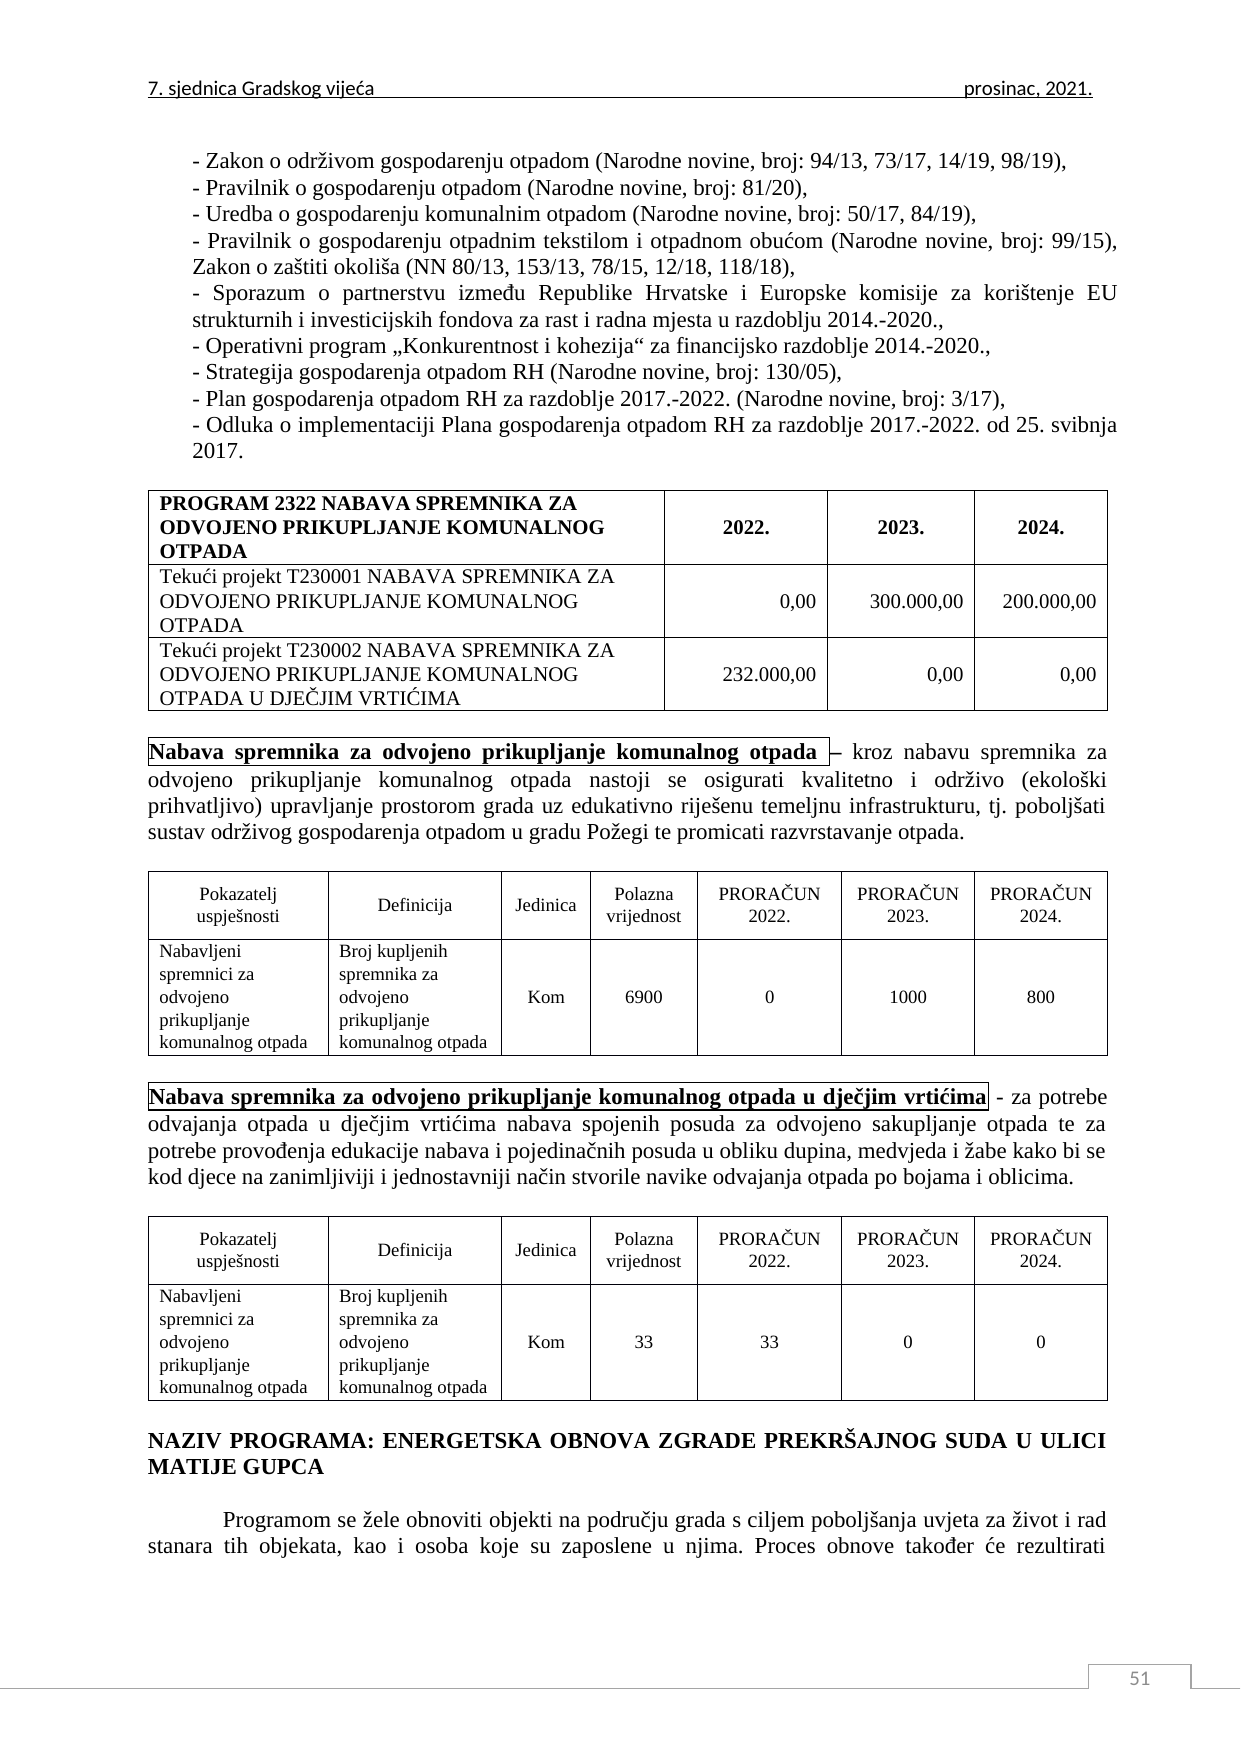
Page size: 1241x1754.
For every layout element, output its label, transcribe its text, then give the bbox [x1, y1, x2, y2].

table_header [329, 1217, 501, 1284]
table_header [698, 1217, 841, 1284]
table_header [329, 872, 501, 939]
text Nabava spremnika za odvojeno prikupljanje komunalnog otpada – kroz nabavu spremnika za odvojeno prikupljanje komunalnog otpada nastoji se osigurati kvalitetno i održivo (ekološki prihvatljivo) upravljanje prostorom grada uz edukativno riješenu temeljnu infrastrukturu, tj. poboljšati sustav održivog gospodarenja otpadom u gradu Požegi te promicati razvrstavanje otpada. [148, 737, 1107, 845]
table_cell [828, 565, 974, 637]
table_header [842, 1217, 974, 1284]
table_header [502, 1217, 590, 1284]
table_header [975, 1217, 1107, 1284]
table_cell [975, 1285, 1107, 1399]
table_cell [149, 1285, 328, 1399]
list - Zakon o održivom gospodarenju otpadom (Narodne novine, broj: 94/13, 73/17, 14/19, 98/19), [192, 148, 1119, 174]
list - Uredba o gospodarenju komunalnim otpadom (Narodne novine, broj: 50/17, 84/19), [192, 200, 1119, 227]
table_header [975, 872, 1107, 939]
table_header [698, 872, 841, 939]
list - Operativni program „Konkurentnost i kohezija“ za financijsko razdoblje 2014.-2020., [192, 332, 1119, 358]
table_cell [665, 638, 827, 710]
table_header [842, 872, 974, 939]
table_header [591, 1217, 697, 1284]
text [148, 1506, 1107, 1559]
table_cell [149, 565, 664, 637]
list - Odluka o implementaciji Plana gospodarenja otpadom RH za razdoblje 2017.-2022. od 25. svibnja 2017. [192, 411, 1119, 464]
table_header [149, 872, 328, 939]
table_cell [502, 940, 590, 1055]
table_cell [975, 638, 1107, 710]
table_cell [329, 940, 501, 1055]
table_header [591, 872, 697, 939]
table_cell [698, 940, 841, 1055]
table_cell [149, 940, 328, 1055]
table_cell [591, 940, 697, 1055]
list - Pravilnik o gospodarenju otpadom (Narodne novine, broj: 81/20), [192, 174, 1119, 200]
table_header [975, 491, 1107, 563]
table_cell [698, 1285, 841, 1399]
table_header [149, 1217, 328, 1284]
list - Pravilnik o gospodarenju otpadnim tekstilom i otpadnom obućom (Narodne novine, broj: 99/15), Zakon o zaštiti okoliša (NN 80/13, 153/13, 78/15, 12/18, 118/18), [192, 227, 1119, 279]
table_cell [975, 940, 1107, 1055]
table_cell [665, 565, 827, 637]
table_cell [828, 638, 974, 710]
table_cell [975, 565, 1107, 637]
list - Strategija gospodarenja otpadom RH (Narodne novine, broj: 130/05), [192, 358, 1119, 385]
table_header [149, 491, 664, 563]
text Nabava spremnika za odvojeno prikupljanje komunalnog otpada u dječjim vrtićima - za potrebe odvajanja otpada u dječjim vrtićima nabava spojenih posuda za odvojeno sakupljanje otpada te za potrebe provođenja edukacije nabava i pojedinačnih posuda u obliku dupina, medvjeda i žabe kako bi se kod djece na zanimljiviji i jednostavniji način stvorile navike odvajanja otpada po bojama i oblicima. [148, 1082, 1107, 1189]
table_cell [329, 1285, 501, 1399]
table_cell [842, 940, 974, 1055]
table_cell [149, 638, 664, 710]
text NAZIV PROGRAMA: ENERGETSKA OBNOVA ZGRADE PREKRŠAJNOG SUDA U ULICI MATIJE GUPCA [148, 1427, 1107, 1479]
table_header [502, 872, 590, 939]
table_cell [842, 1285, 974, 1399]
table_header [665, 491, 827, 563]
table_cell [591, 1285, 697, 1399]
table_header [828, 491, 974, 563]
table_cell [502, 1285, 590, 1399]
list - Sporazum o partnerstvu između Republike Hrvatske i Europske komisije za korištenje EU strukturnih i investicijskih fondova za rast i radna mjesta u razdoblju 2014.-2020., [192, 279, 1119, 332]
list - Plan gospodarenja otpadom RH za razdoblje 2017.-2022. (Narodne novine, broj: 3/17), [192, 385, 1119, 411]
